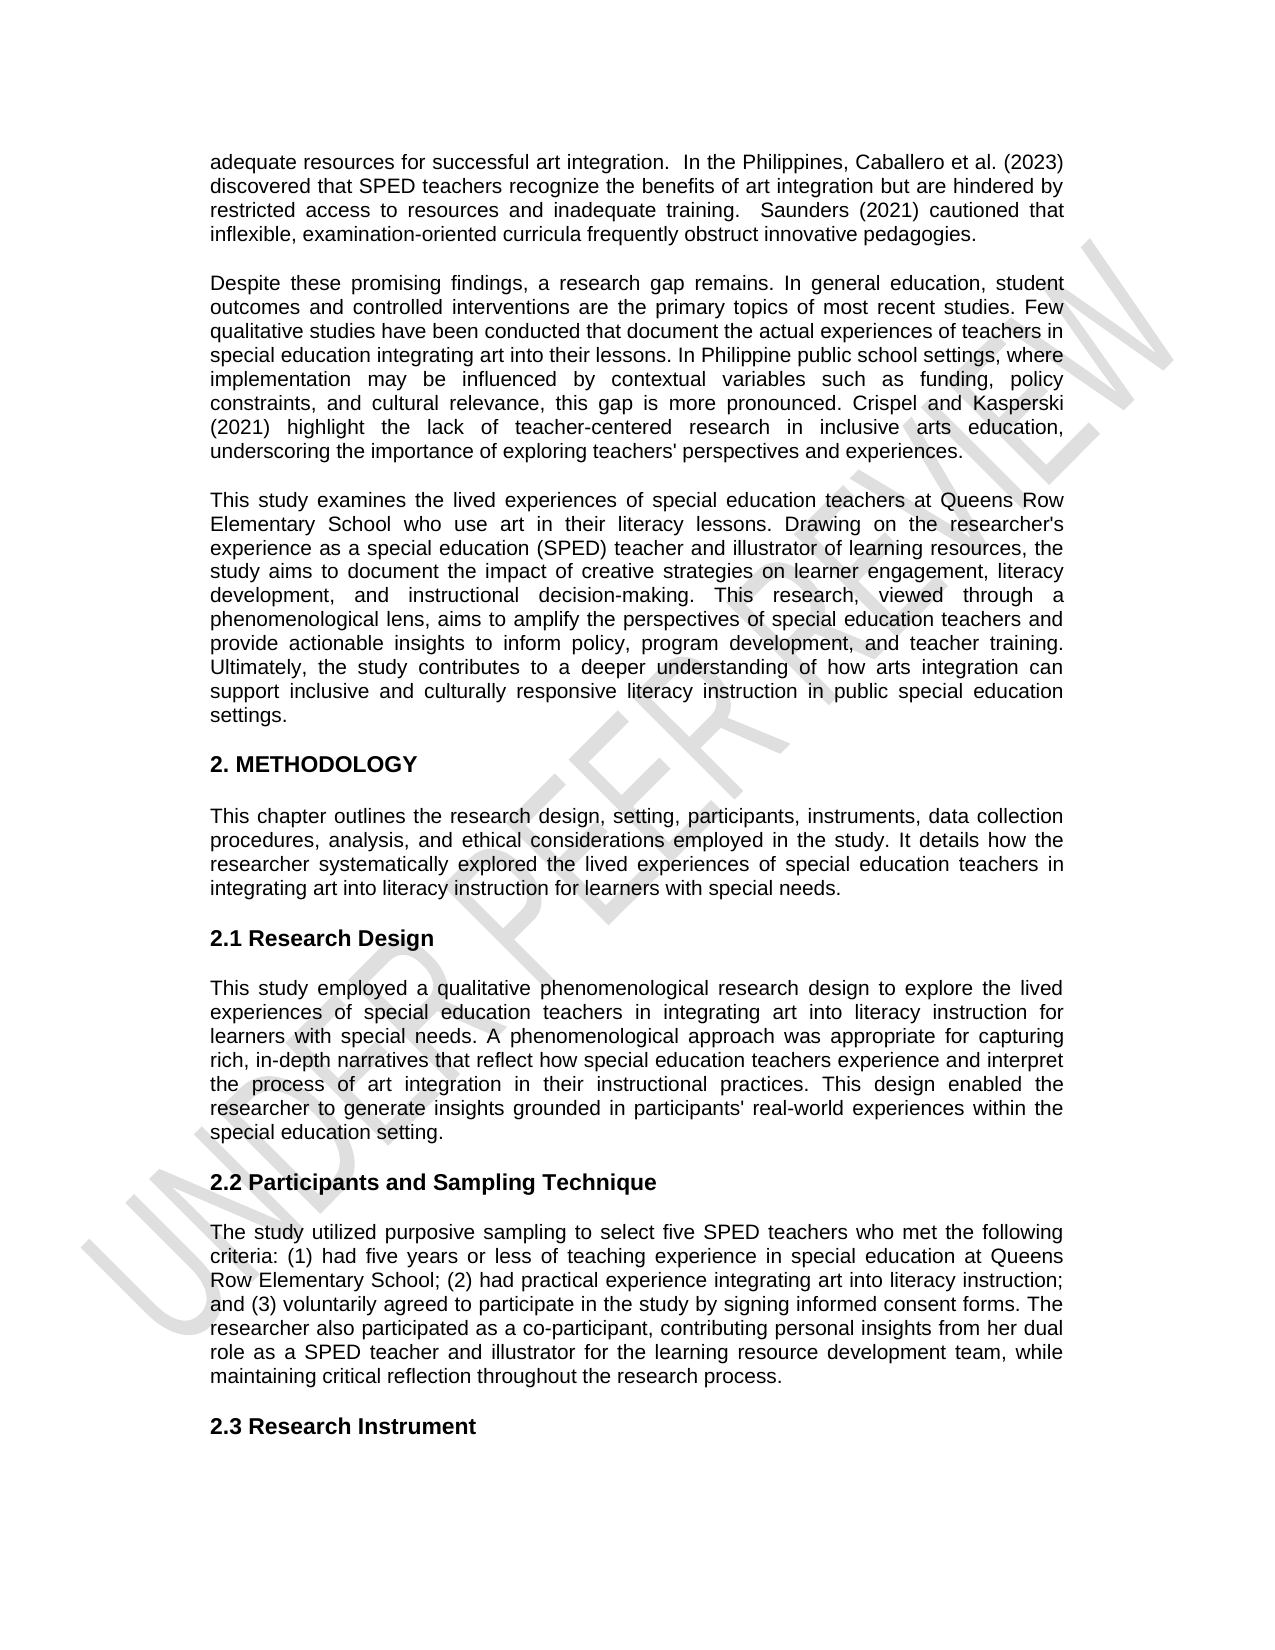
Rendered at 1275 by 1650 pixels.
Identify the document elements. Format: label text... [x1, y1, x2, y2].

text The study utilized purposive sampling to select five SPED teachers who met the following criteria: (1) had five years or less of teaching experience in special education at Queens Row Elementary School; (2) had practical experience integrating art into literacy instruction; and (3) voluntarily agreed to participate in the study by signing informed consent forms. The researcher also participated as a co-participant, contributing personal insights from her dual role as a SPED teacher and illustrator for the learning resource development team, while maintaining critical reflection throughout the research process. [210, 1220, 1065, 1388]
text 2.3 Research Instrument [210, 1413, 1065, 1439]
text 2. methodology [210, 751, 1065, 777]
text 2.1 Research Design [210, 924, 1065, 951]
text 2.2 Participants and Sampling Technique [210, 1169, 1065, 1195]
text This chapter outlines the research design, setting, participants, instruments, data collection procedures, analysis, and ethical considerations employed in the study. It details how the researcher systematically explored the lived experiences of special education teachers in integrating art into literacy instruction for learners with special needs. [210, 804, 1065, 899]
text Despite these promising findings, a research gap remains. In general education, student outcomes and controlled interventions are the primary topics of most recent studies. Few qualitative studies have been conducted that document the actual experiences of teachers in special education integrating art into their lessons. In Philippine public school settings, where implementation may be influenced by contextual variables such as funding, policy constraints, and cultural relevance, this gap is more pronounced. Crispel and Kasperski (2021) highlight the lack of teacher-centered research in inclusive arts education, underscoring the importance of exploring teachers' perspectives and experiences. [210, 271, 1065, 462]
text This study examines the lived experiences of special education teachers at Queens Row Elementary School who use art in their literacy lessons. Drawing on the researcher's experience as a special education (SPED) teacher and illustrator of learning resources, the study aims to document the impact of creative strategies on learner engagement, literacy development, and instructional decision-making. This research, viewed through a phenomenological lens, aims to amplify the perspectives of special education teachers and provide actionable insights to inform policy, program development, and teacher training. Ultimately, the study contributes to a deeper understanding of how arts integration can support inclusive and culturally responsive literacy instruction in public special education settings. [210, 487, 1065, 727]
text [210, 150, 1065, 246]
text This study employed a qualitative phenomenological research design to explore the lived experiences of special education teachers in integrating art into literacy instruction for learners with special needs. A phenomenological approach was appropriate for capturing rich, in-depth narratives that reflect how special education teachers experience and interpret the process of art integration in their instructional practices. This design enabled the researcher to generate insights grounded in participants' real-world experiences within the special education setting. [210, 976, 1065, 1144]
